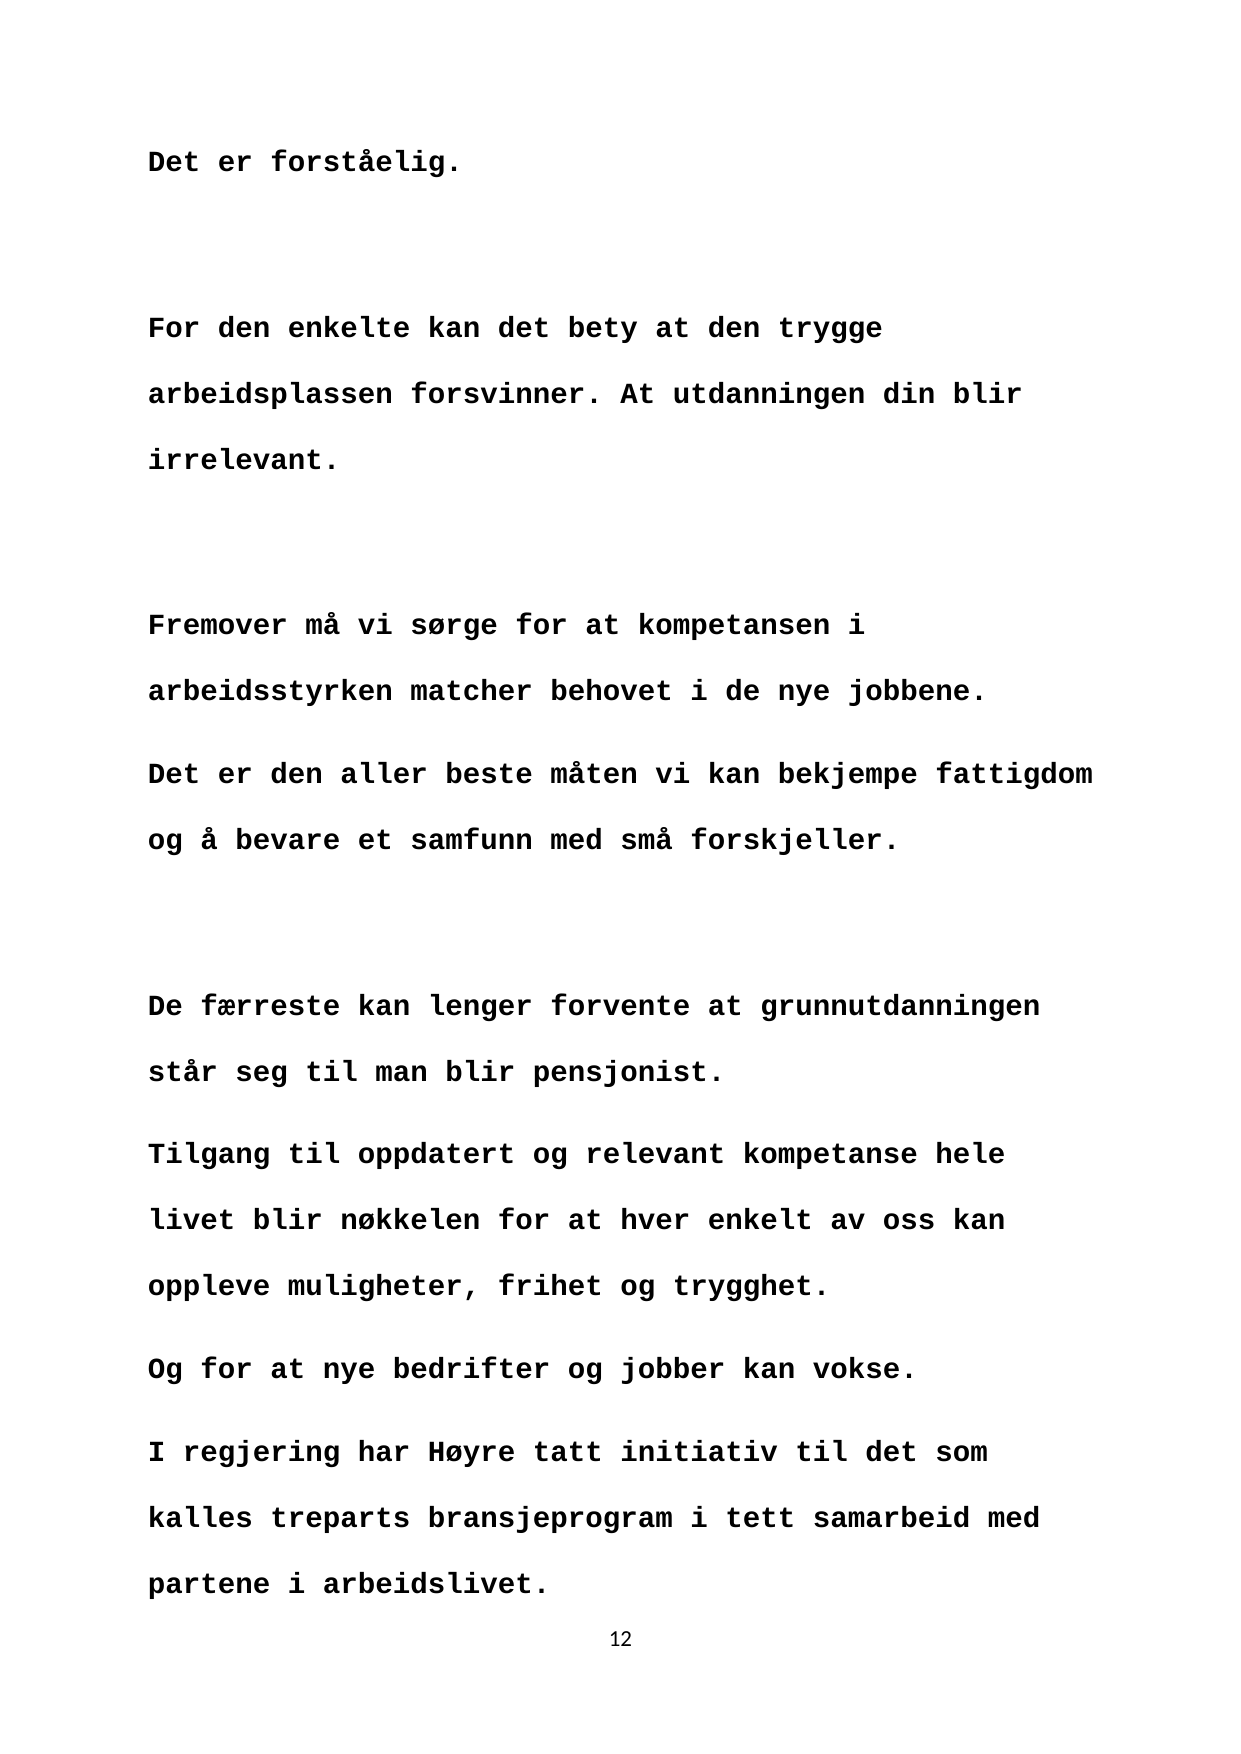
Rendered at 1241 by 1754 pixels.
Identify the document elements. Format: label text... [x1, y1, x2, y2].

text De færreste kan lenger forvente at grunnutdanningen står seg til man blir pensjonist. [148, 991, 1093, 1090]
text Det er forståelig. [148, 148, 1093, 181]
text Fremover må vi sørge for at kompetansen i arbeidsstyrken matcher behovet i de nye jobbene. [148, 611, 1093, 709]
text I regjering har Høyre tatt initiativ til det som kalles treparts bransjeprogram i tett samarbeid med partene i arbeidslivet. [148, 1437, 1093, 1602]
text Tilgang til oppdatert og relevant kompetanse hele livet blir nøkkelen for at hver enkelt av oss kan oppleve muligheter, frihet og trygghet. [148, 1139, 1093, 1304]
text Og for at nye bedrifter og jobber kan vokse. [148, 1354, 1093, 1387]
text For den enkelte kan det bety at den trygge arbeidsplassen forsvinner. At utdanningen din blir irrelevant. [148, 313, 1093, 478]
text Det er den aller beste måten vi kan bekjempe fattigdom og å bevare et samfunn med små forskjeller. [148, 759, 1093, 858]
